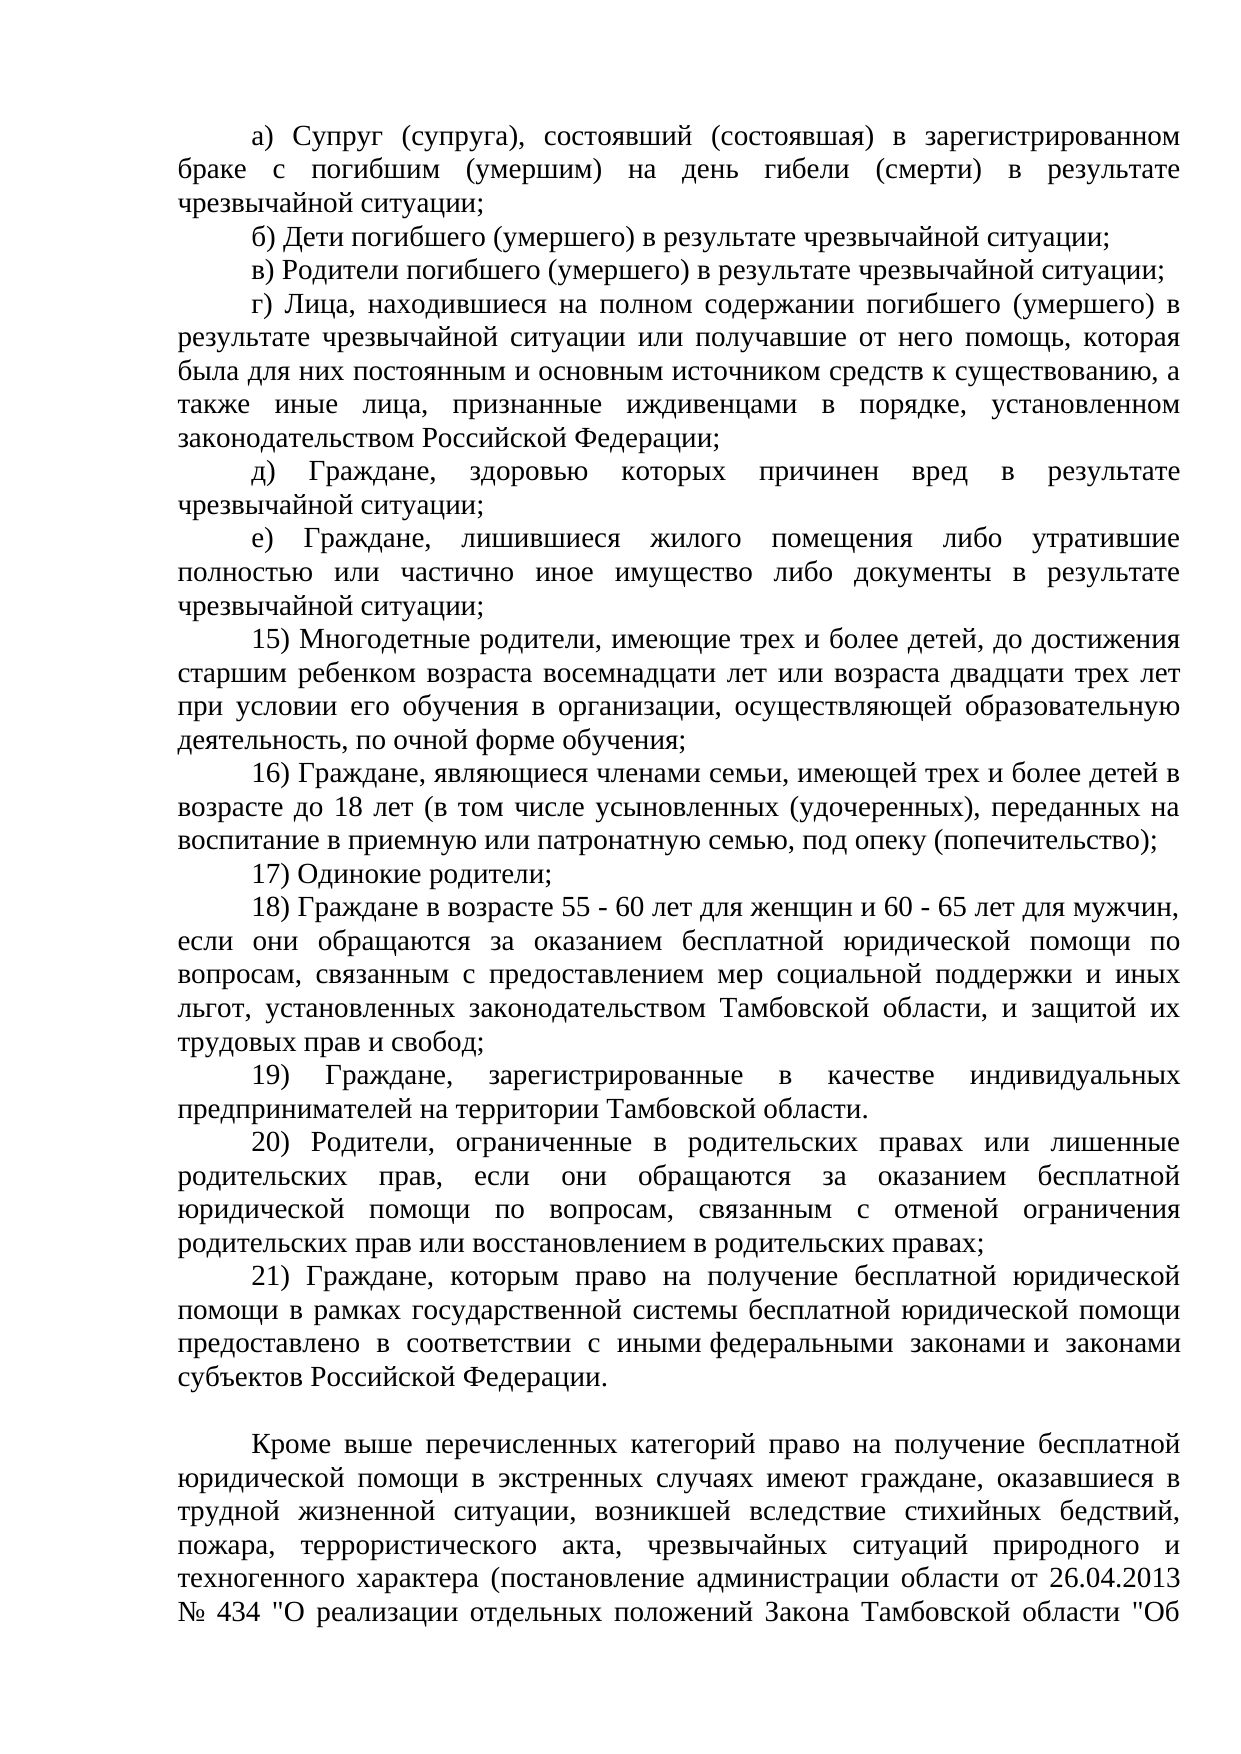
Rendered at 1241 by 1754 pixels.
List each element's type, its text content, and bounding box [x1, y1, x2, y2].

text б) Дети погибшего (умершего) в результате чрезвычайной ситуации; [177, 219, 1181, 252]
text 19) Граждане, зарегистрированные в качестве индивидуальных предпринимателей на территории Тамбовской области. [177, 1057, 1181, 1124]
text 17) Одинокие родители; [177, 856, 1181, 889]
text д) Граждане, здоровью которых причинен вред в результате чрезвычайной ситуации; [177, 453, 1181, 521]
text г) Лица, находившиеся на полном содержании погибшего (умершего) в результате чрезвычайной ситуации или получавшие от него помощь, которая была для них постоянным и основным источником средств к существованию, а также иные лица, признанные иждивенцами в порядке, установленном законодательством Российской Федерации; [177, 286, 1181, 453]
text 15) Многодетные родители, имеющие трех и более детей, до достижения старшим ребенком возраста восемнадцати лет или возраста двадцати трех лет при условии его обучения в организации, осуществляющей образовательную деятельность, по очной форме обучения; [177, 621, 1181, 755]
text 16) Граждане, являющиеся членами семьи, имеющей трех и более детей в возрасте до 18 лет (в том числе усыновленных (удочеренных), переданных на воспитание в приемную или патронатную семью, под опеку (попечительство); [177, 755, 1181, 856]
text е) Граждане, лишившиеся жилого помещения либо утратившие полностью или частично иное имущество либо документы в результате чрезвычайной ситуации; [177, 521, 1181, 621]
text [177, 1426, 1181, 1627]
text 21) Граждане, которым право на получение бесплатной юридической помощи в рамках государственной системы бесплатной юридической помощи предоставлено в соответствии с иными федеральными законами и законами субъектов Российской Федерации. [177, 1258, 1181, 1393]
text а) Супруг (супруга), состоявший (состоявшая) в зарегистрированном браке с погибшим (умершим) на день гибели (смерти) в результате чрезвычайной ситуации; [177, 118, 1181, 219]
text 20) Родители, ограниченные в родительских правах или лишенные родительских прав, если они обращаются за оказанием бесплатной юридической помощи по вопросам, связанным с отменой ограничения родительских прав или восстановлением в родительских правах; [177, 1124, 1181, 1258]
text 18) Граждане в возрасте 55 - 60 лет для женщин и 60 - 65 лет для мужчин, если они обращаются за оказанием бесплатной юридической помощи по вопросам, связанным с предоставлением мер социальной поддержки и иных льгот, установленных законодательством Тамбовской области, и защитой их трудовых прав и свобод; [177, 889, 1181, 1057]
text в) Родители погибшего (умершего) в результате чрезвычайной ситуации; [177, 252, 1181, 286]
